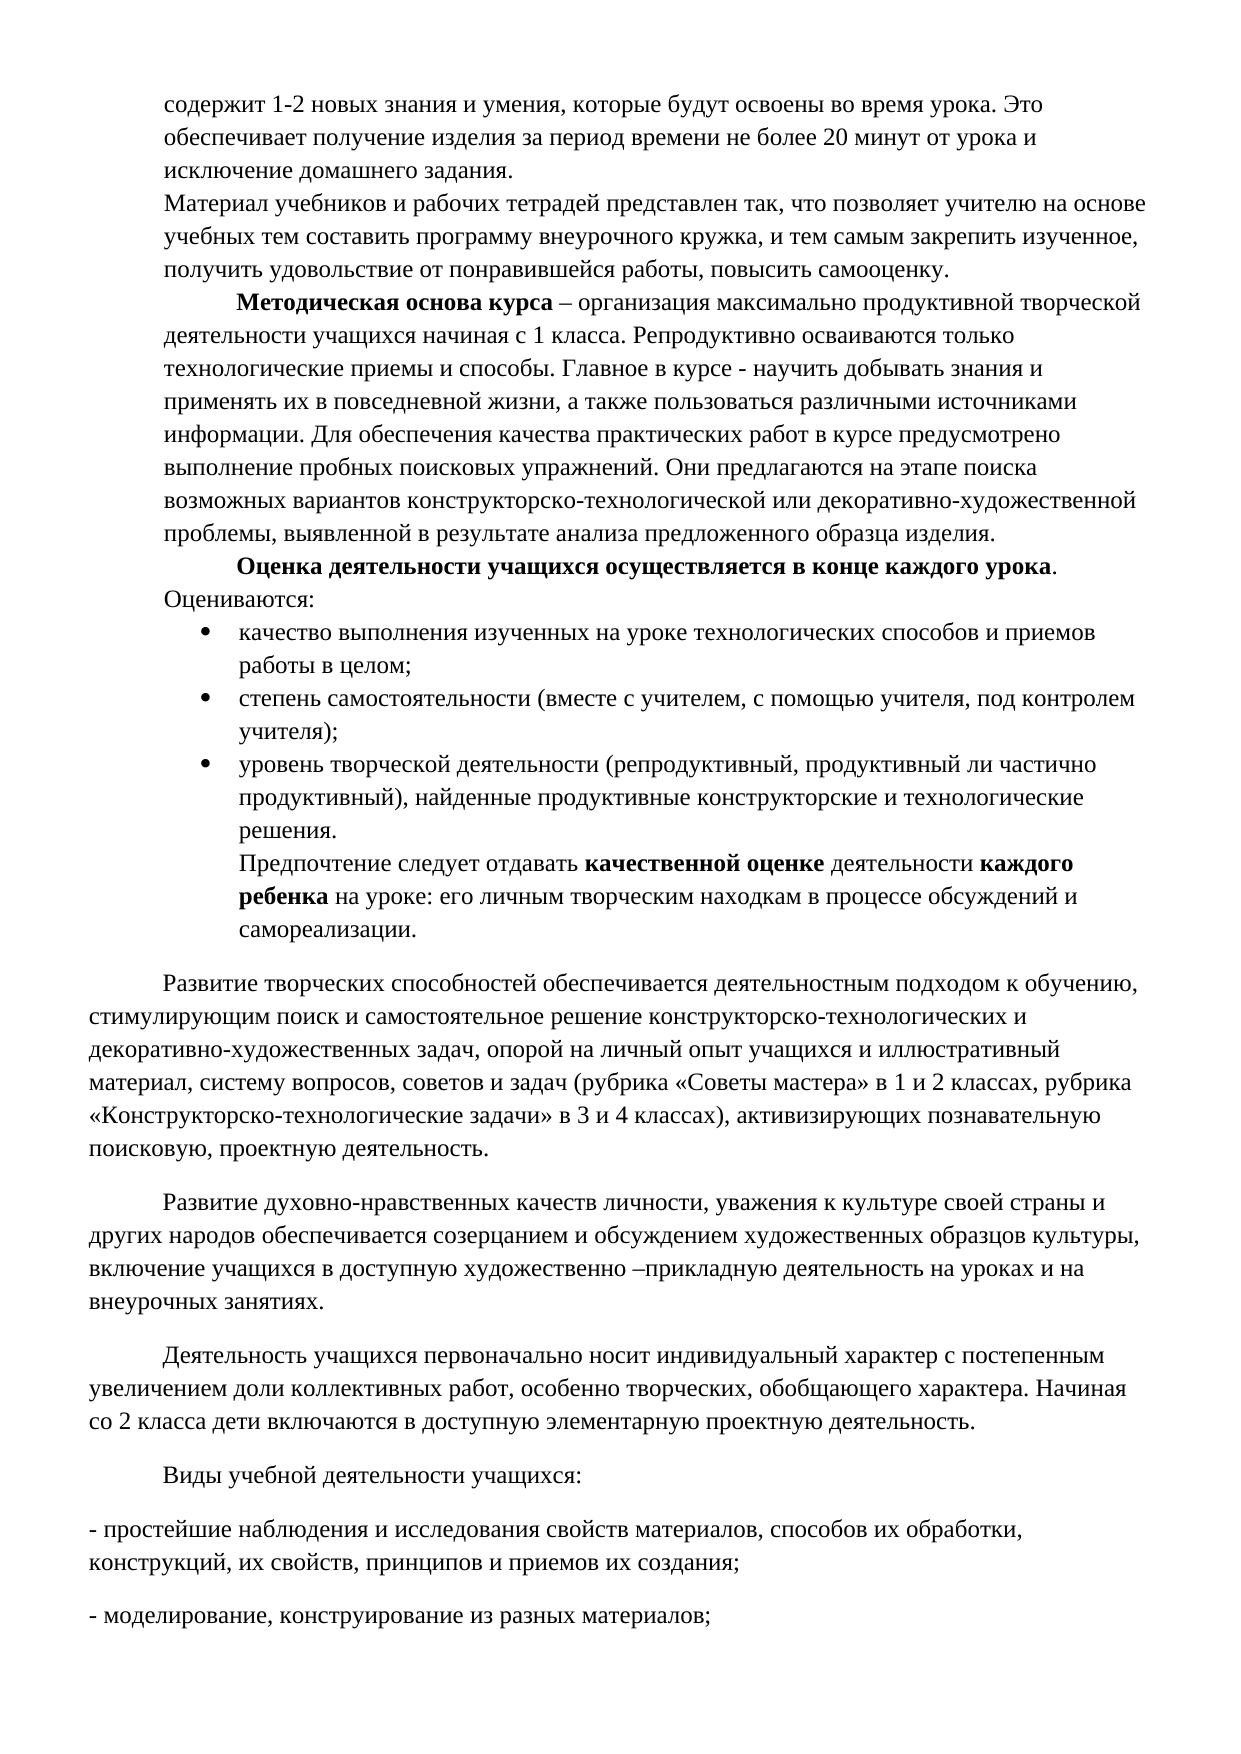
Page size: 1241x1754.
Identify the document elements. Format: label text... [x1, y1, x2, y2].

text Деятельность учащихся первоначально носит индивидуальный характер с постепенным увеличением доли коллективных работ, особенно творческих, обобщающего характера. Начиная со 2 класса дети включаются в доступную элементарную проектную деятельность. [89, 1340, 1152, 1435]
list Предпочтение следует отдавать качественной оценке деятельности каждого ребенка на уроке: его личным творческим находкам в процессе обсуждений и самореализации. [239, 848, 1152, 943]
text - моделирование, конструирование из разных материалов; [89, 1601, 1152, 1629]
list качество выполнения изученных на уроке технологических способов и приемов работы в целом; [201, 617, 1152, 679]
text Виды учебной деятельности учащихся: [89, 1460, 1152, 1488]
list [126, 89, 1152, 183]
text Развитие духовно-нравственных качеств личности, уважения к культуре своей страны и других народов обеспечивается созерцанием и обсуждением художественных образцов культуры, включение учащихся в доступную художественно –прикладную деятельность на уроках и на внеурочных занятиях. [89, 1187, 1152, 1315]
text - простейшие наблюдения и исследования свойств материалов, способов их обработки, конструкций, их свойств, принципов и приемов их создания; [89, 1514, 1152, 1575]
list Методическая основа курса – организация максимально продуктивной творческой деятельности учащихся начиная с 1 класса. Репродуктивно осваиваются только технологические приемы и способы. Главное в курсе - научить добывать знания и применять их в повседневной жизни, а также пользоваться различными источниками информации. Для обеспечения качества практических работ в курсе предусмотрено выполнение пробных поисковых упражнений. Они предлагаются на этапе поиска возможных вариантов конструкторско-технологической или декоративно-художественной проблемы, выявленной в результате анализа предложенного образца изделия. [164, 287, 1152, 547]
list Материал учебников и рабочих тетрадей представлен так, что позволяет учителю на основе учебных тем составить программу внеурочного кружка, и тем самым закрепить изученное, получить удовольствие от понравившейся работы, повысить самооценку. [164, 188, 1152, 282]
list степень самостоятельности (вместе с учителем, с помощью учителя, под контролем учителя); [201, 683, 1152, 745]
list уровень творческой деятельности (репродуктивный, продуктивный ли частично продуктивный), найденные продуктивные конструкторские и технологические решения. [201, 749, 1152, 844]
list Оценка деятельности учащихся осуществляется в конце каждого урока. Оцениваются: [164, 551, 1152, 613]
text Развитие творческих способностей обеспечивается деятельностным подходом к обучению, стимулирующим поиск и самостоятельное решение конструкторско-технологических и декоративно-художественных задач, опорой на личный опыт учащихся и иллюстративный материал, систему вопросов, советов и задач (рубрика «Советы мастера» в 1 и 2 классах, рубрика «Конструкторско-технологические задачи» в 3 и 4 классах), активизирующих познавательную поисковую, проектную деятельность. [89, 968, 1152, 1162]
